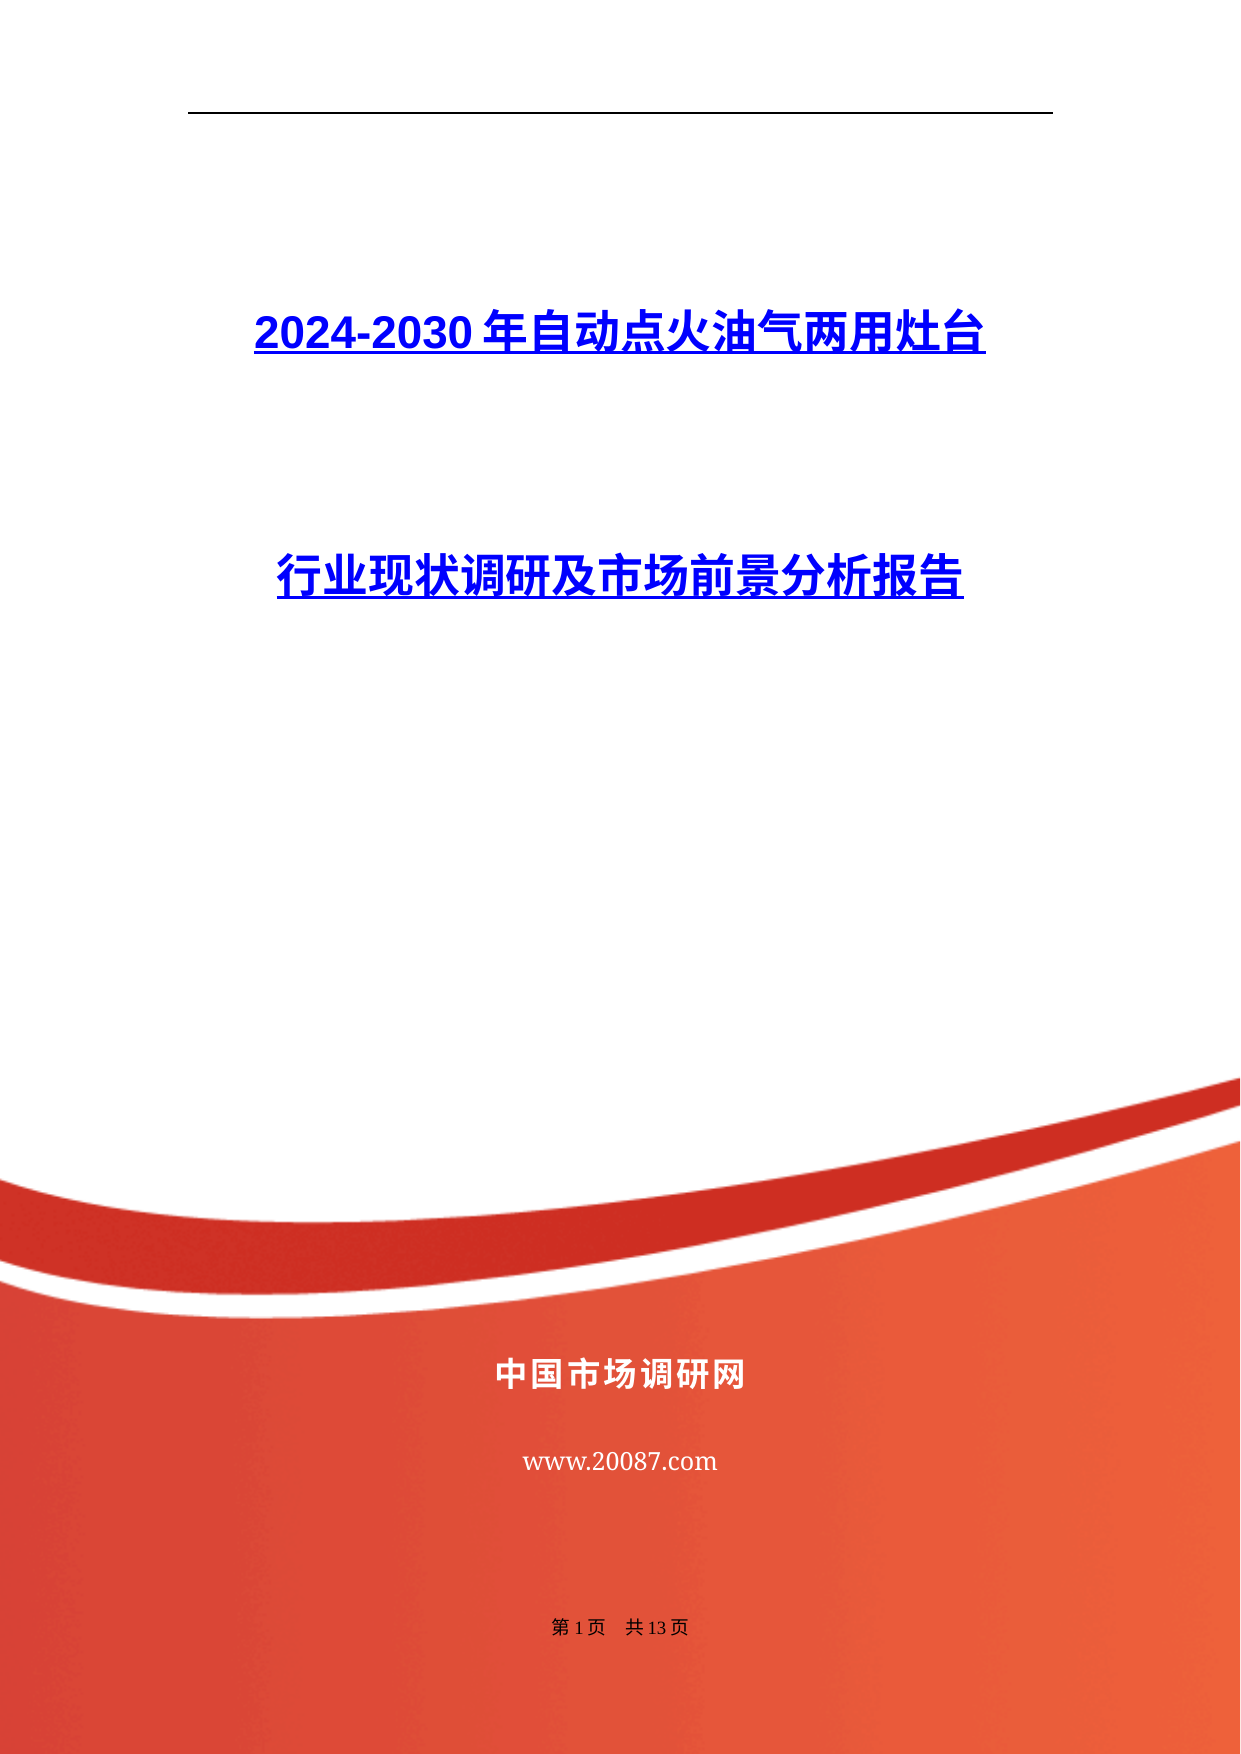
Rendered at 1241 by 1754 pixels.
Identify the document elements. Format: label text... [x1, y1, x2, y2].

text www.20087.com [187, 1428, 1053, 1493]
picture [0, 1006, 1241, 1754]
subtitle 中国市场调研网 [187, 1339, 1053, 1404]
table_header 2024-2030年自动点火油气两用灶台行业现状调研及市场前景分析报告 [188, 207, 1053, 773]
